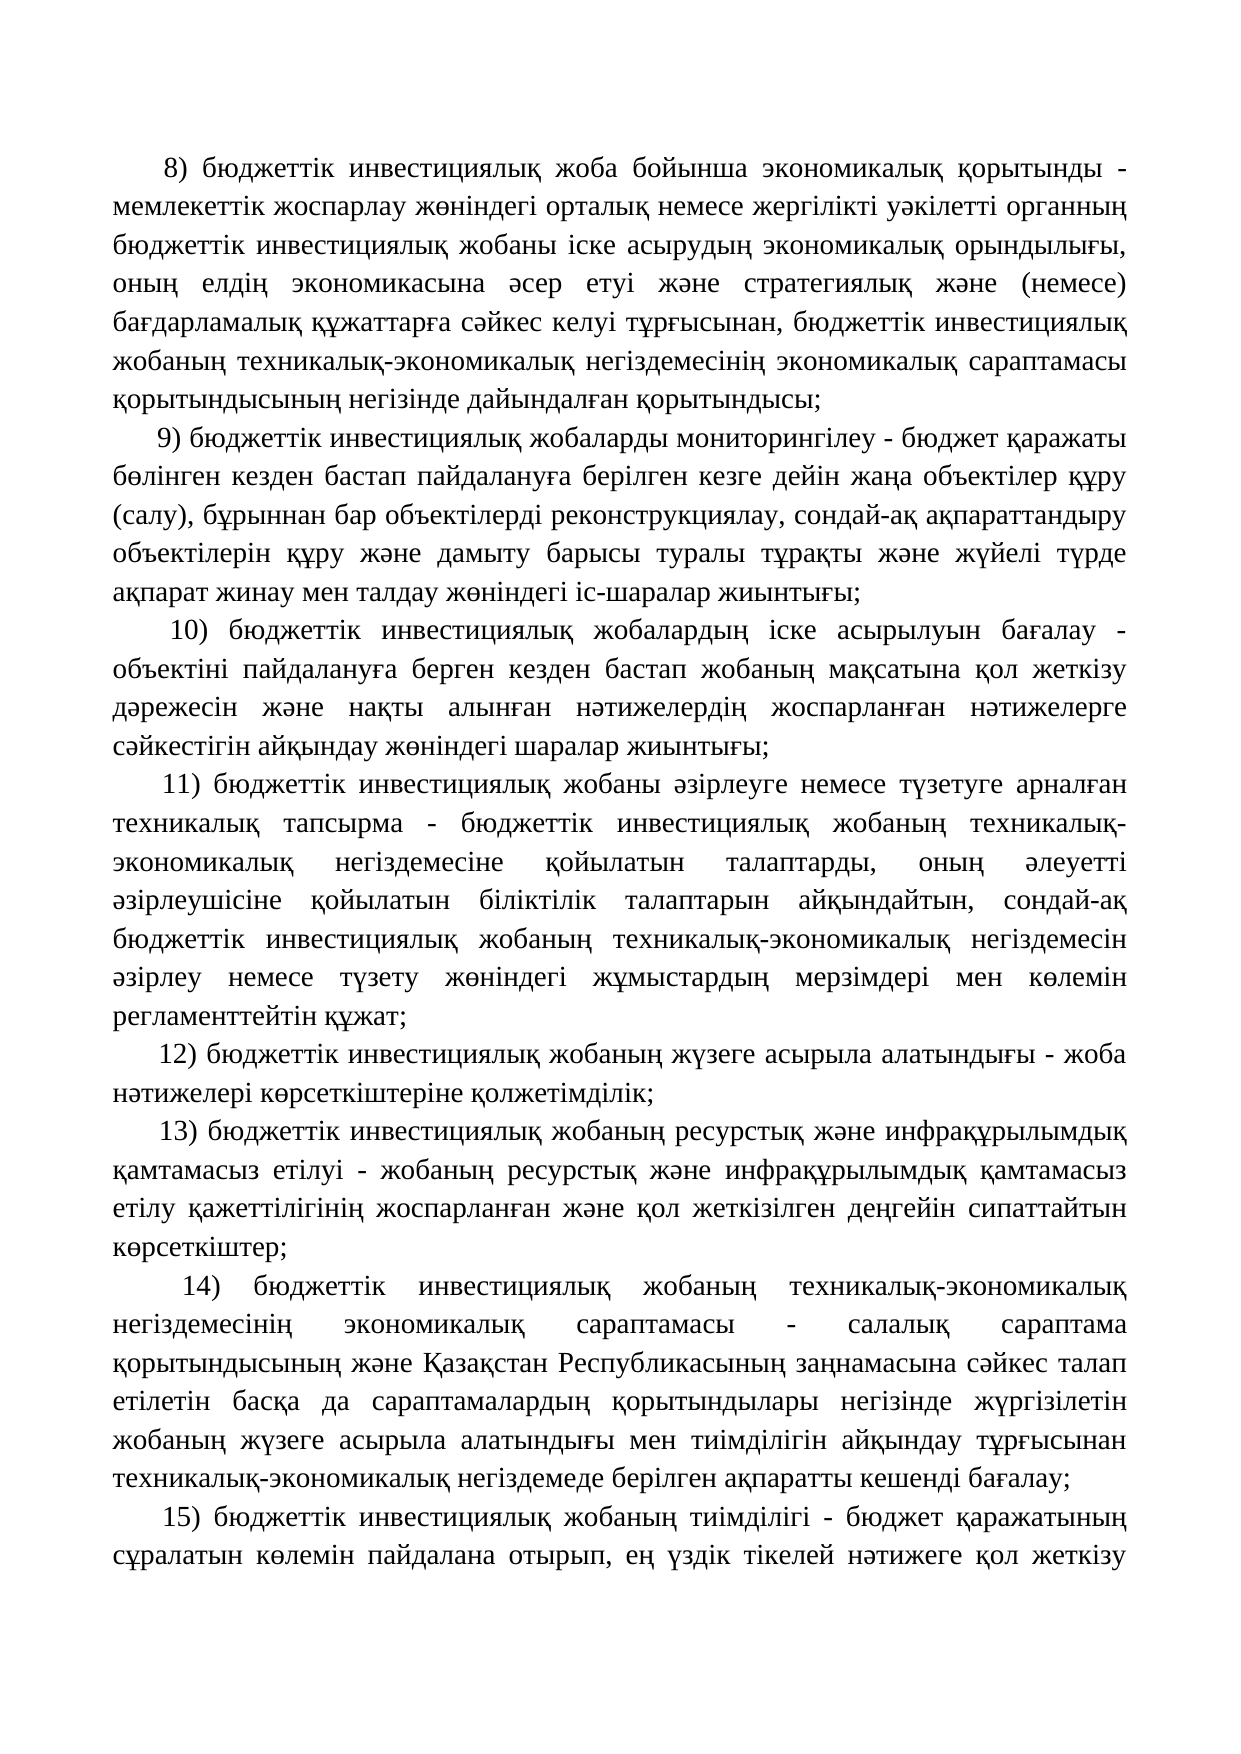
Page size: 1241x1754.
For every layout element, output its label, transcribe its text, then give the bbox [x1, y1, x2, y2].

text 11) бюджеттік инвестициялық жобаны әзірлеуге немесе түзетуге арналған техникалық тапсырма - бюджеттік инвестициялық жобаның техникалық-экономикалық негіздемесіне қойылатын талаптарды, оның әлеуетті әзірлеушісіне қойылатын біліктілік талаптарын айқындайтын, сондай-ақ бюджеттік инвестициялық жобаның техникалық-экономикалық негіздемесін әзірлеу немесе түзету жөніндегі жұмыстардың мерзімдері мен көлемін регламенттейтін құжат; [112, 767, 1128, 1031]
text 14) бюджеттік инвестициялық жобаның техникалық-экономикалық негіздемесінің экономикалық сараптамасы - салалық сараптама қорытындысының және Қазақстан Республикасының заңнамасына сәйкес талап етілетін басқа да сараптамалардың қорытындылары негізінде жүргізілетін жобаның жүзеге асырыла алатындығы мен тиімділігін айқындау тұрғысынан техникалық-экономикалық негіздемеде берілген ақпаратты кешенді бағалау; [112, 1268, 1128, 1494]
text 9) бюджеттік инвестициялық жобаларды мониторингілеу - бюджет қаражаты бөлінген кезден бастап пайдалануға берілген кезге дейін жаңа объектілер құру (салу), бұрыннан бар объектілерді реконструкциялау, сондай-ақ ақпараттандыру объектілерін құру және дамыту барысы туралы тұрақты және жүйелі түрде ақпарат жинау мен талдау жөніндегі іс-шаралар жиынтығы; [112, 420, 1128, 607]
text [112, 1499, 1128, 1571]
text 8) бюджеттік инвестициялық жоба бойынша экономикалық қорытынды - мемлекеттік жоспарлау жөніндегі орталық немесе жергілікті уәкілетті органның бюджеттік инвестициялық жобаны іске асырудың экономикалық орындылығы, оның елдің экономикасына әсер етуі және стратегиялық және (немесе) бағдарламалық құжаттарға сәйкес келуі тұрғысынан, бюджеттік инвестициялық жобаның техникалық-экономикалық негіздемесінің экономикалық сараптамасы қорытындысының негізінде дайындалған қорытындысы; [112, 150, 1128, 415]
text 10) бюджеттік инвестициялық жобалардың іске асырылуын бағалау - объектіні пайдалануға берген кезден бастап жобаның мақсатына қол жеткізу дәрежесін және нақты алынған нәтижелердің жоспарланған нәтижелерге сәйкестігін айқындау жөніндегі шаралар жиынтығы; [112, 612, 1128, 762]
text 13) бюджеттік инвестициялық жобаның ресурстық және инфрақұрылымдық қамтамасыз етілуі - жобаның ресурстық және инфрақұрылымдық қамтамасыз етілу қажеттілігінің жоспарланған және қол жеткізілген деңгейін сипаттайтын көрсеткіштер; [112, 1113, 1128, 1263]
text 12) бюджеттік инвестициялық жобаның жүзеге асырыла алатындығы - жоба нәтижелері көрсеткіштеріне қолжетімділік; [112, 1036, 1128, 1108]
